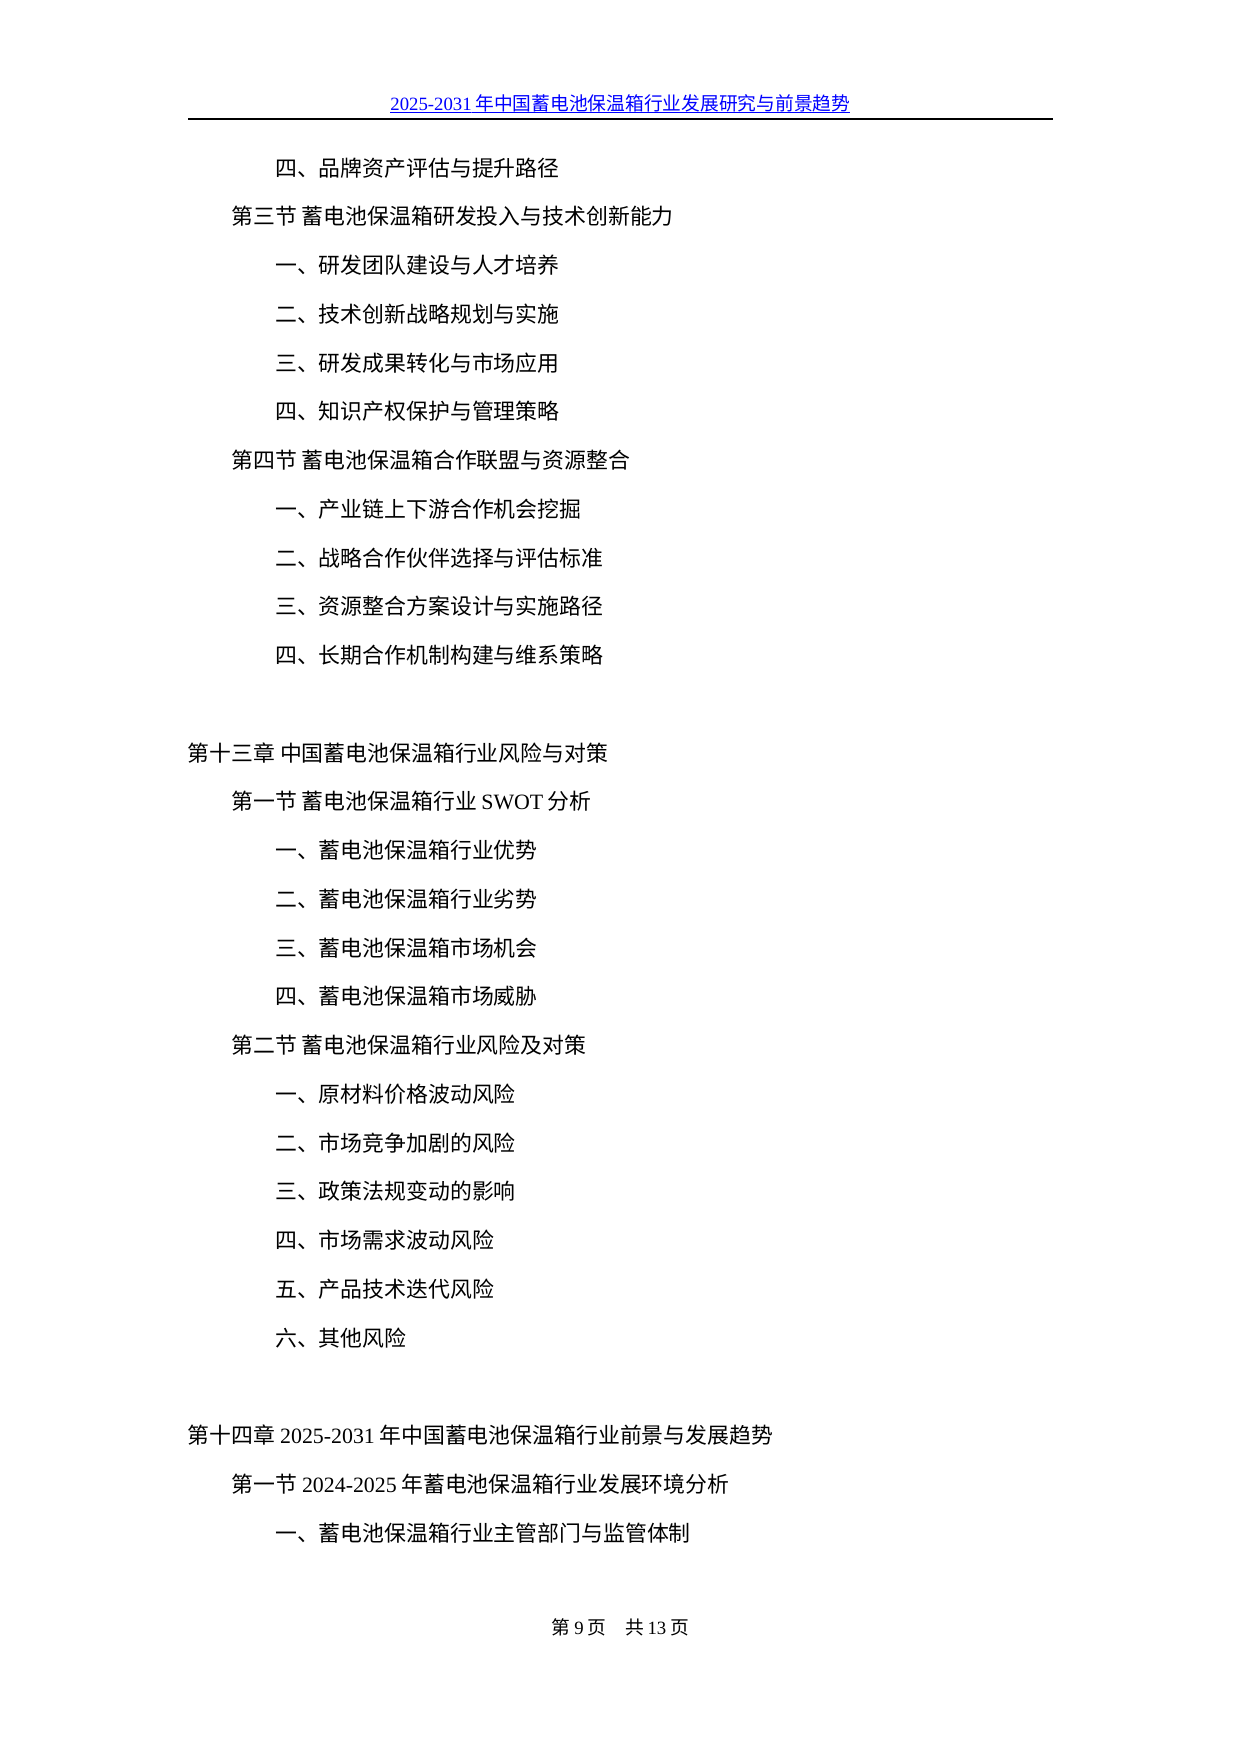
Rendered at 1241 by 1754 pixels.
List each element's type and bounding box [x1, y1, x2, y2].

text [187, 150, 1053, 1548]
